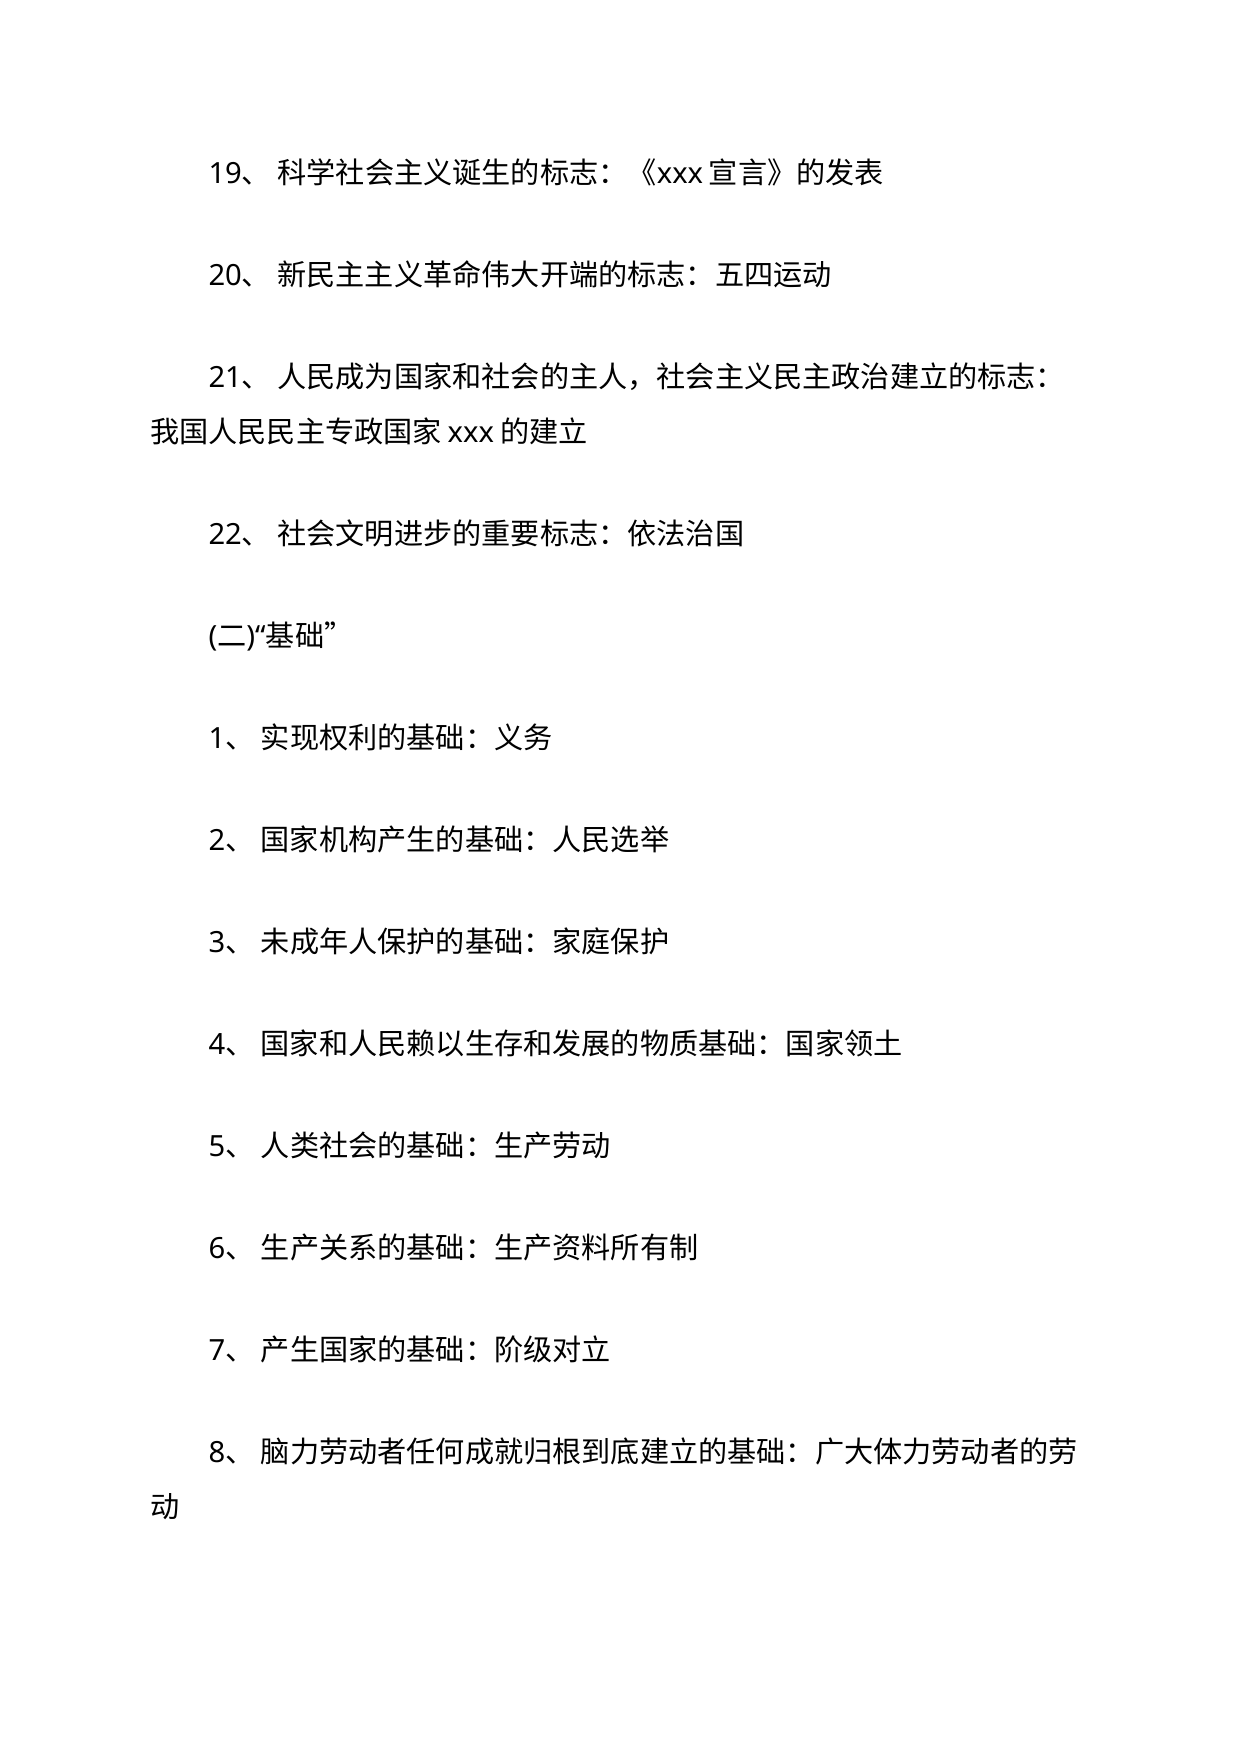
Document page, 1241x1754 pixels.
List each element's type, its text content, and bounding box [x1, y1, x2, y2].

text 8、 脑力劳动者任何成就归根到底建立的基础：广大体力劳动者的劳动 [150, 1429, 1090, 1526]
text 7、 产生国家的基础：阶级对立 [150, 1327, 1090, 1369]
text 20、 新民主主义革命伟大开端的标志：五四运动 [150, 252, 1090, 294]
text 3、 未成年人保护的基础：家庭保护 [150, 919, 1090, 961]
text 6、 生产关系的基础：生产资料所有制 [150, 1225, 1090, 1267]
text 19、 科学社会主义诞生的标志：《xxx宣言》的发表 [150, 150, 1090, 192]
text (二)“基础” [150, 613, 1090, 655]
text 21、 人民成为国家和社会的主人，社会主义民主政治建立的标志：我国人民民主专政国家xxx的建立 [150, 354, 1090, 451]
text 1、 实现权利的基础：义务 [150, 715, 1090, 757]
text 5、 人类社会的基础：生产劳动 [150, 1123, 1090, 1165]
text 22、 社会文明进步的重要标志：依法治国 [150, 511, 1090, 553]
text 4、 国家和人民赖以生存和发展的物质基础：国家领土 [150, 1021, 1090, 1063]
text 2、 国家机构产生的基础：人民选举 [150, 817, 1090, 859]
